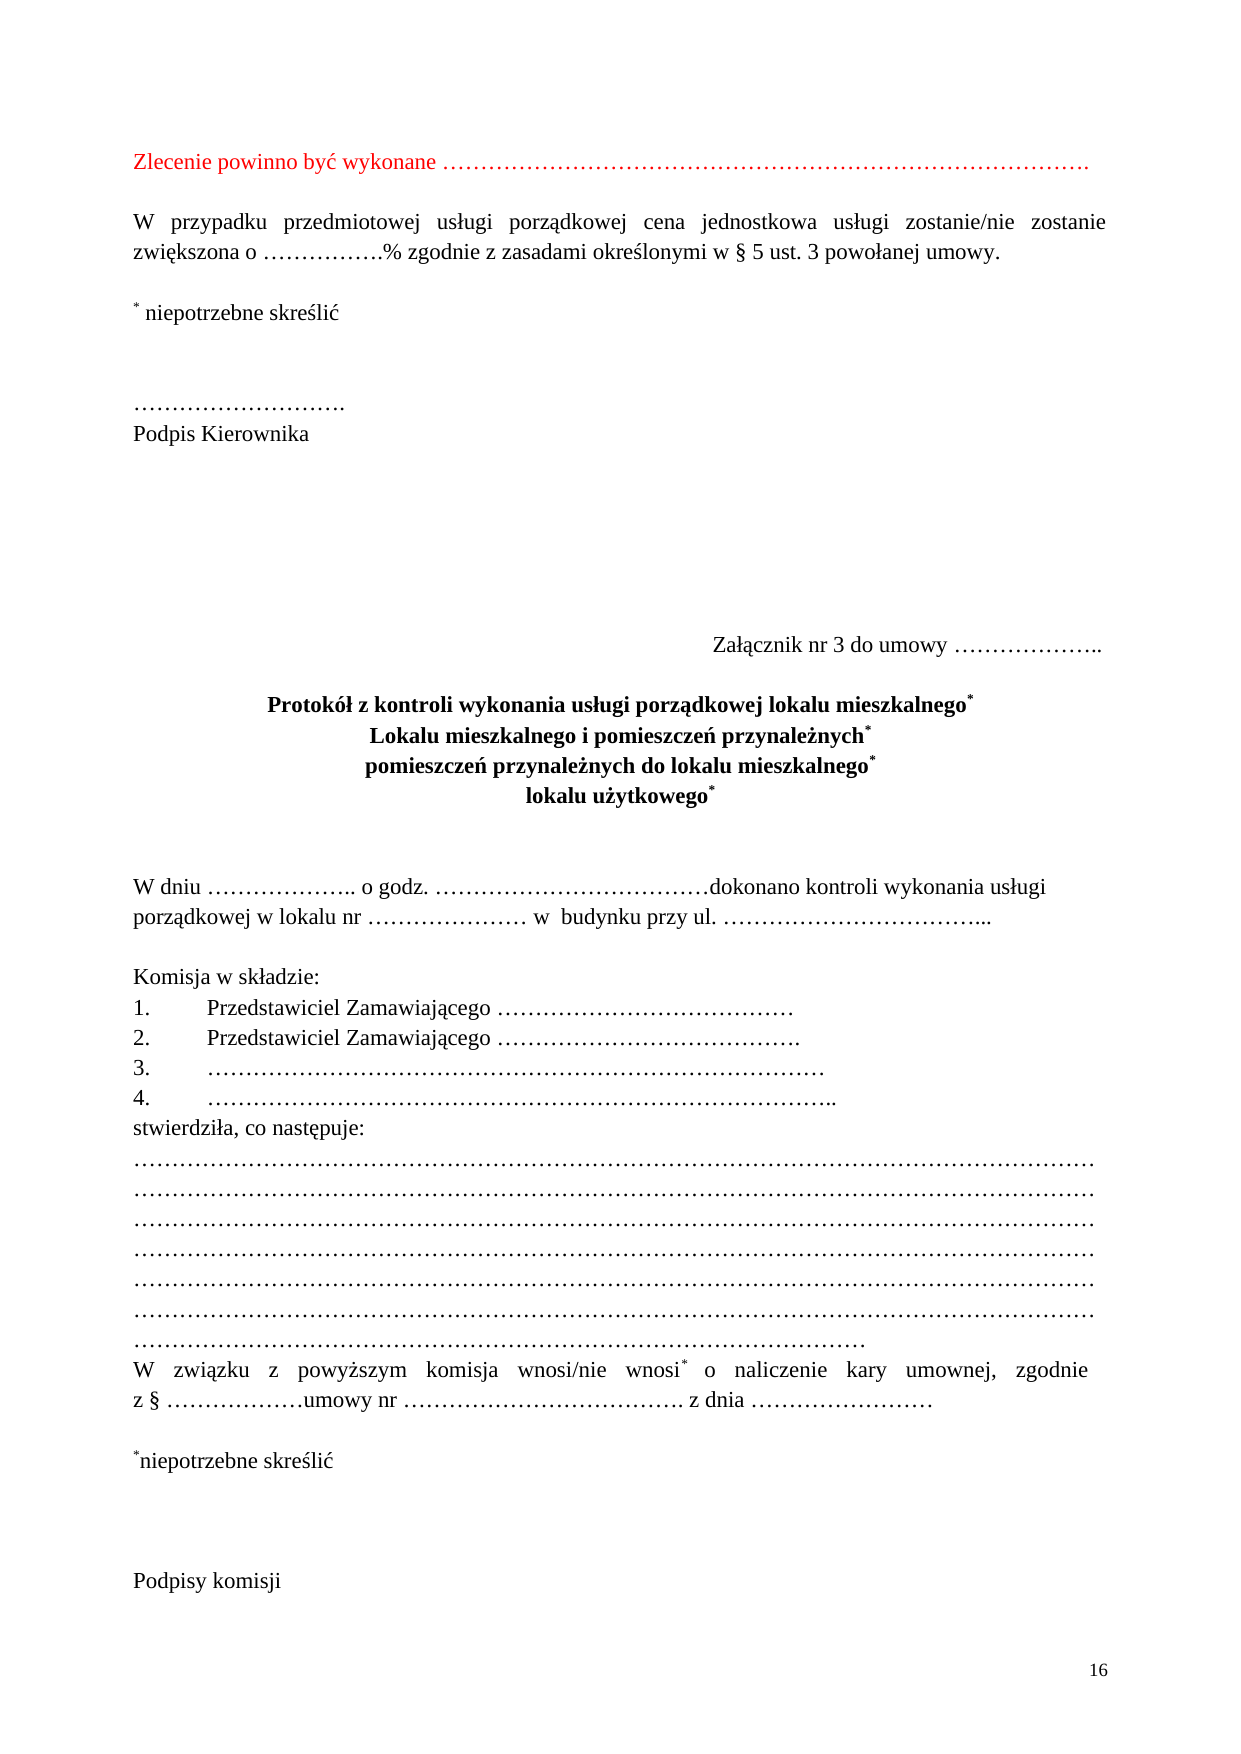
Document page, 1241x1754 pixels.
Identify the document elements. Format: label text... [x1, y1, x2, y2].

text Podpis Kierownika [133, 419, 1102, 446]
text Zlecenie powinno być wykonane …………………………………………………………………………. [133, 148, 1108, 174]
text W przypadku przedmiotowej usługi porządkowej cena jednostkowa usługi zostanie/nie zostanie zwiększona o …………….% zgodnie z zasadami określonymi w § 5 ust. 3 powołanej umowy. [133, 208, 1108, 265]
text 2. Przedstawiciel Zamawiającego …………………………………. [133, 1024, 1108, 1050]
text 3. ……………………………………………………………………… [133, 1054, 1108, 1080]
text ………………………. [133, 389, 1102, 416]
text pomieszczeń przynależnych do lokalu mieszkalnego* [133, 752, 1108, 778]
text *niepotrzebne skreślić [133, 1447, 1108, 1473]
text * niepotrzebne skreślić [133, 299, 1108, 325]
text W związku z powyższym komisja wnosi/nie wnosi* o naliczenie kary umownej, zgodnie z § ………………umowy nr ………………………………. z dnia …………………… [133, 1356, 1108, 1413]
text 1. Przedstawiciel Zamawiającego ………………………………… [133, 993, 1108, 1020]
text lokalu użytkowego* [133, 782, 1108, 808]
text Lokalu mieszkalnego i pomieszczeń przynależnych* [133, 722, 1108, 748]
text Protokół z kontroli wykonania usługi porządkowej lokalu mieszkalnego* [133, 691, 1108, 718]
text …………………………………………………………………………………………………………………………………………………………………………………………………………………………………………………………………………………………………………………………………………………………………………………………………………………………………………………………………………………………………………………………………………………………………………………………………………………………………………………………………………………………………………………………………………………………………………………… [133, 1144, 1108, 1352]
text stwierdziła, co następuje: [133, 1114, 1108, 1141]
text W dniu ……………….. o godz. ………………………………dokonano kontroli wykonania usługi porządkowej w lokalu nr ………………… w budynku przy ul. ……………………………... [133, 873, 1108, 929]
text 4. ……………………………………………………………………….. [133, 1084, 1108, 1111]
text Podpisy komisji [133, 1567, 1108, 1594]
text Komisja w składzie: [133, 963, 1108, 990]
text Załącznik nr 3 do umowy ……………….. [133, 631, 1102, 657]
